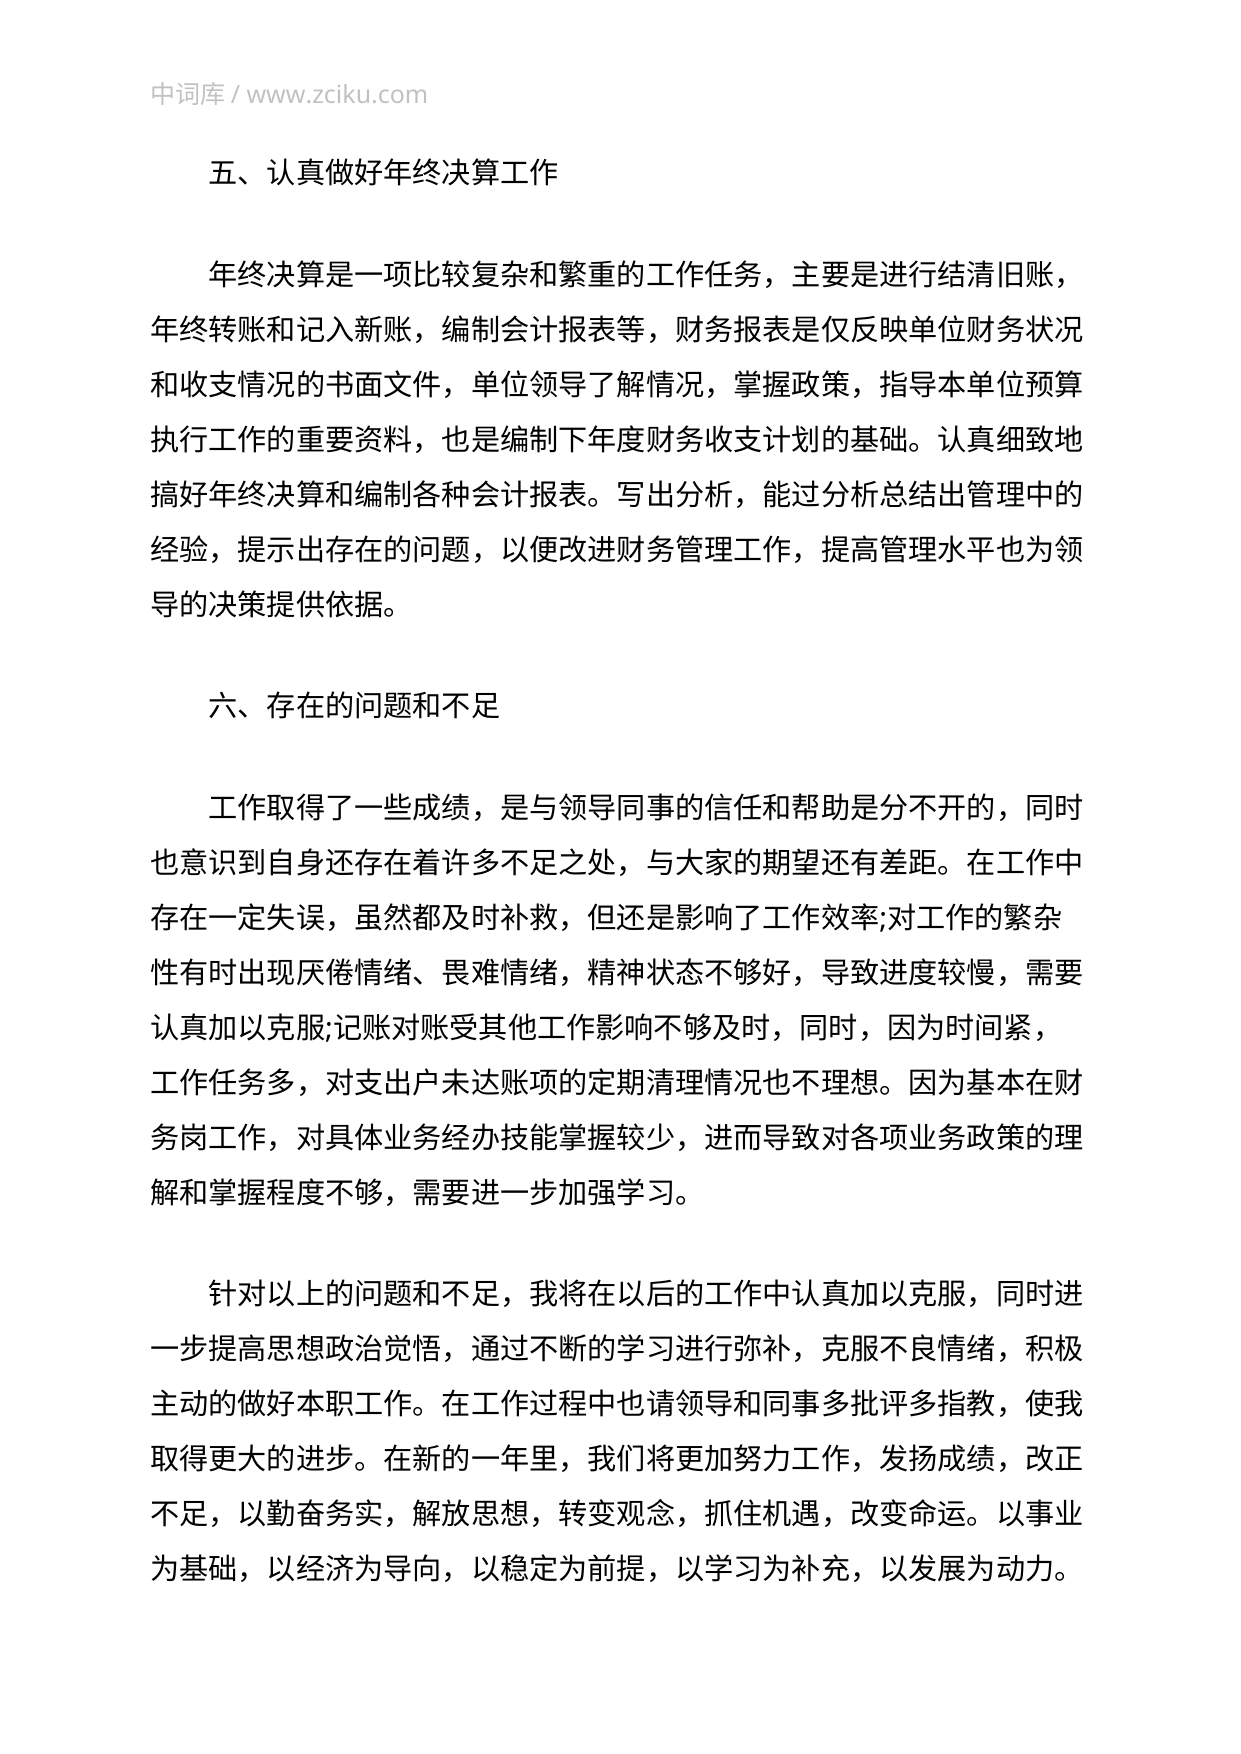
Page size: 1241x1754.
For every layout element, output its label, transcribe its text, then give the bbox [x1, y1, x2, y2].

text 针对以上的问题和不足，我将在以后的工作中认真加以克服，同时进一步提高思想政治觉悟，通过不断的学习进行弥补，克服不良情绪，积极主动的做好本职工作。在工作过程中也请领导和同事多批评多指教，使我取得更大的进步。在新的一年里，我们将更加努力工作，发扬成绩，改正不足，以勤奋务实，解放思想，转变观念，抓住机遇，改变命运。以事业为基础，以经济为导向，以稳定为前提，以学习为补充，以发展为动力。 [150, 1271, 1090, 1588]
text 五、认真做好年终决算工作 [150, 150, 1090, 192]
text 年终决算是一项比较复杂和繁重的工作任务，主要是进行结清旧账，年终转账和记入新账，编制会计报表等，财务报表是仅反映单位财务状况和收支情况的书面文件，单位领导了解情况，掌握政策，指导本单位预算执行工作的重要资料，也是编制下年度财务收支计划的基础。认真细致地搞好年终决算和编制各种会计报表。写出分析，能过分析总结出管理中的经验，提示出存在的问题，以便改进财务管理工作，提高管理水平也为领导的决策提供依据。 [150, 252, 1090, 623]
text 工作取得了一些成绩，是与领导同事的信任和帮助是分不开的，同时也意识到自身还存在着许多不足之处，与大家的期望还有差距。在工作中存在一定失误，虽然都及时补救，但还是影响了工作效率;对工作的繁杂性有时出现厌倦情绪、畏难情绪，精神状态不够好，导致进度较慢，需要认真加以克服;记账对账受其他工作影响不够及时，同时，因为时间紧，工作任务多，对支出户未达账项的定期清理情况也不理想。因为基本在财务岗工作，对具体业务经办技能掌握较少，进而导致对各项业务政策的理解和掌握程度不够，需要进一步加强学习。 [150, 785, 1090, 1211]
text 六、存在的问题和不足 [150, 683, 1090, 725]
